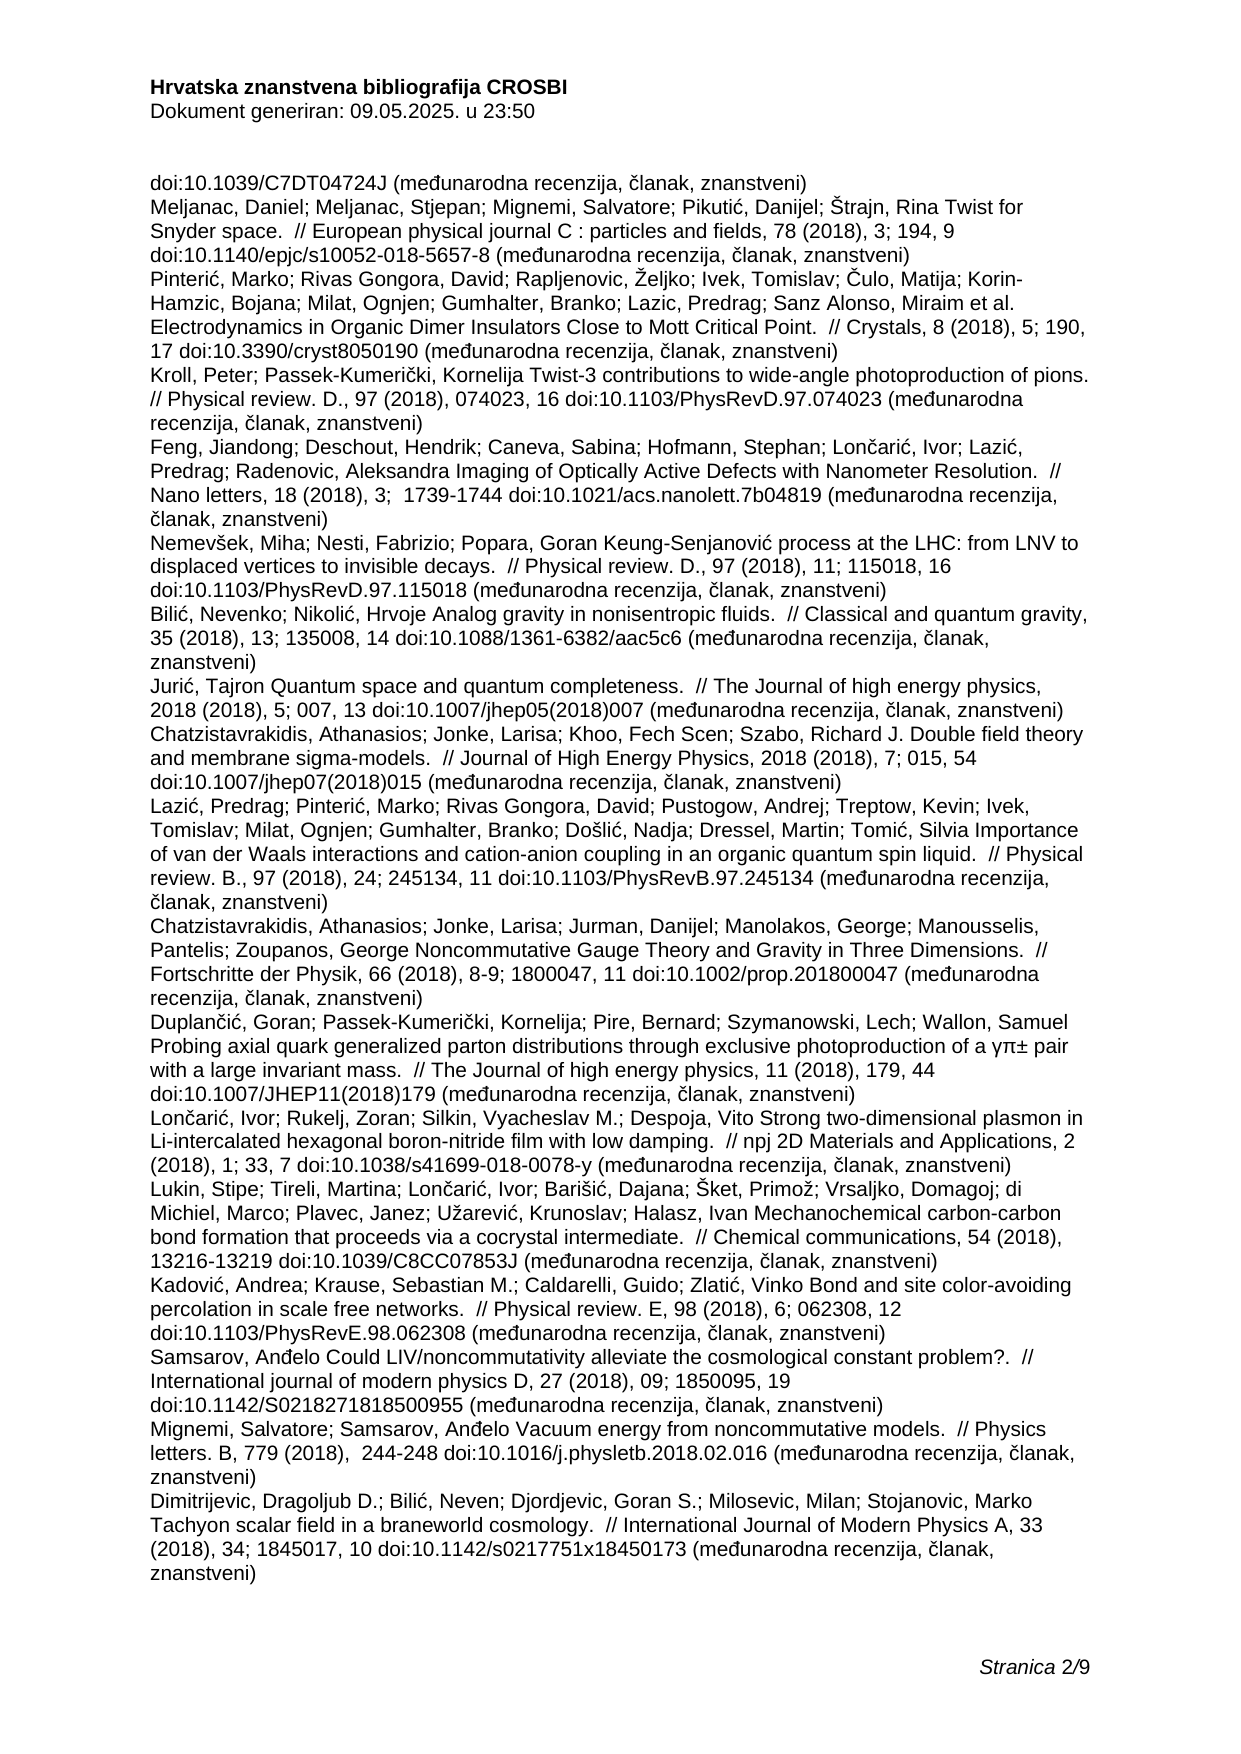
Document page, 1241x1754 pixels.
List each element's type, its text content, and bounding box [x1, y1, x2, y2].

text Bilić, Nevenko; Nikolić, Hrvoje [150, 602, 1090, 674]
text Kadović, Andrea; Krause, Sebastian M.; Caldarelli, Guido; Zlatić, Vinko [150, 1273, 1090, 1345]
text Chatzistavrakidis, Athanasios; Jonke, Larisa; Jurman, Danijel; Manolakos, George; Manousselis, Pantelis; Zoupanos, George [150, 914, 1090, 1009]
text Nemevšek, Miha; Nesti, Fabrizio; Popara, Goran [150, 530, 1090, 602]
text Samsarov, Anđelo [150, 1345, 1090, 1417]
text Chatzistavrakidis, Athanasios; Jonke, Larisa; Khoo, Fech Scen; Szabo, Richard J. [150, 722, 1090, 794]
text Duplančić, Goran; Passek-Kumerički, Kornelija; Pire, Bernard; Szymanowski, Lech; Wallon, Samuel [150, 1009, 1090, 1105]
text Jurić, Tajron [150, 674, 1090, 722]
text Dimitrijevic, Dragoljub D.; Bilić, Neven; Djordjevic, Goran S.; Milosevic, Milan; Stojanovic, Marko [150, 1489, 1090, 1584]
text Meljanac, Daniel; Meljanac, Stjepan; Mignemi, Salvatore; Pikutić, Danijel; Štrajn, Rina [150, 195, 1090, 267]
text Lazić, Predrag; Pinterić, Marko; Rivas Gongora, David; Pustogow, Andrej; Treptow, Kevin; Ivek, Tomislav; Milat, Ognjen; Gumhalter, Branko; Došlić, Nadja; Dressel, Martin; Tomić, Silvia [150, 794, 1090, 914]
text Kroll, Peter; Passek-Kumerički, Kornelija [150, 363, 1090, 434]
text Lončarić, Ivor; Rukelj, Zoran; Silkin, Vyacheslav M.; Despoja, Vito [150, 1105, 1090, 1177]
text Pinterić, Marko; Rivas Gongora, David; Rapljenovic, Željko; Ivek, Tomislav; Čulo, Matija; Korin-Hamzic, Bojana; Milat, Ognjen; Gumhalter, Branko; Lazic, Predrag; Sanz Alonso, Miraim et al. [150, 267, 1090, 363]
text Feng, Jiandong; Deschout, Hendrik; Caneva, Sabina; Hofmann, Stephan; Lončarić, Ivor; Lazić, Predrag; Radenovic, Aleksandra [150, 434, 1090, 530]
text Lukin, Stipe; Tireli, Martina; Lončarić, Ivor; Barišić, Dajana; Šket, Primož; Vrsaljko, Domagoj; di Michiel, Marco; Plavec, Janez; Užarević, Krunoslav; Halasz, Ivan [150, 1177, 1090, 1273]
text Mignemi, Salvatore; Samsarov, Anđelo [150, 1417, 1090, 1489]
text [150, 171, 1090, 195]
